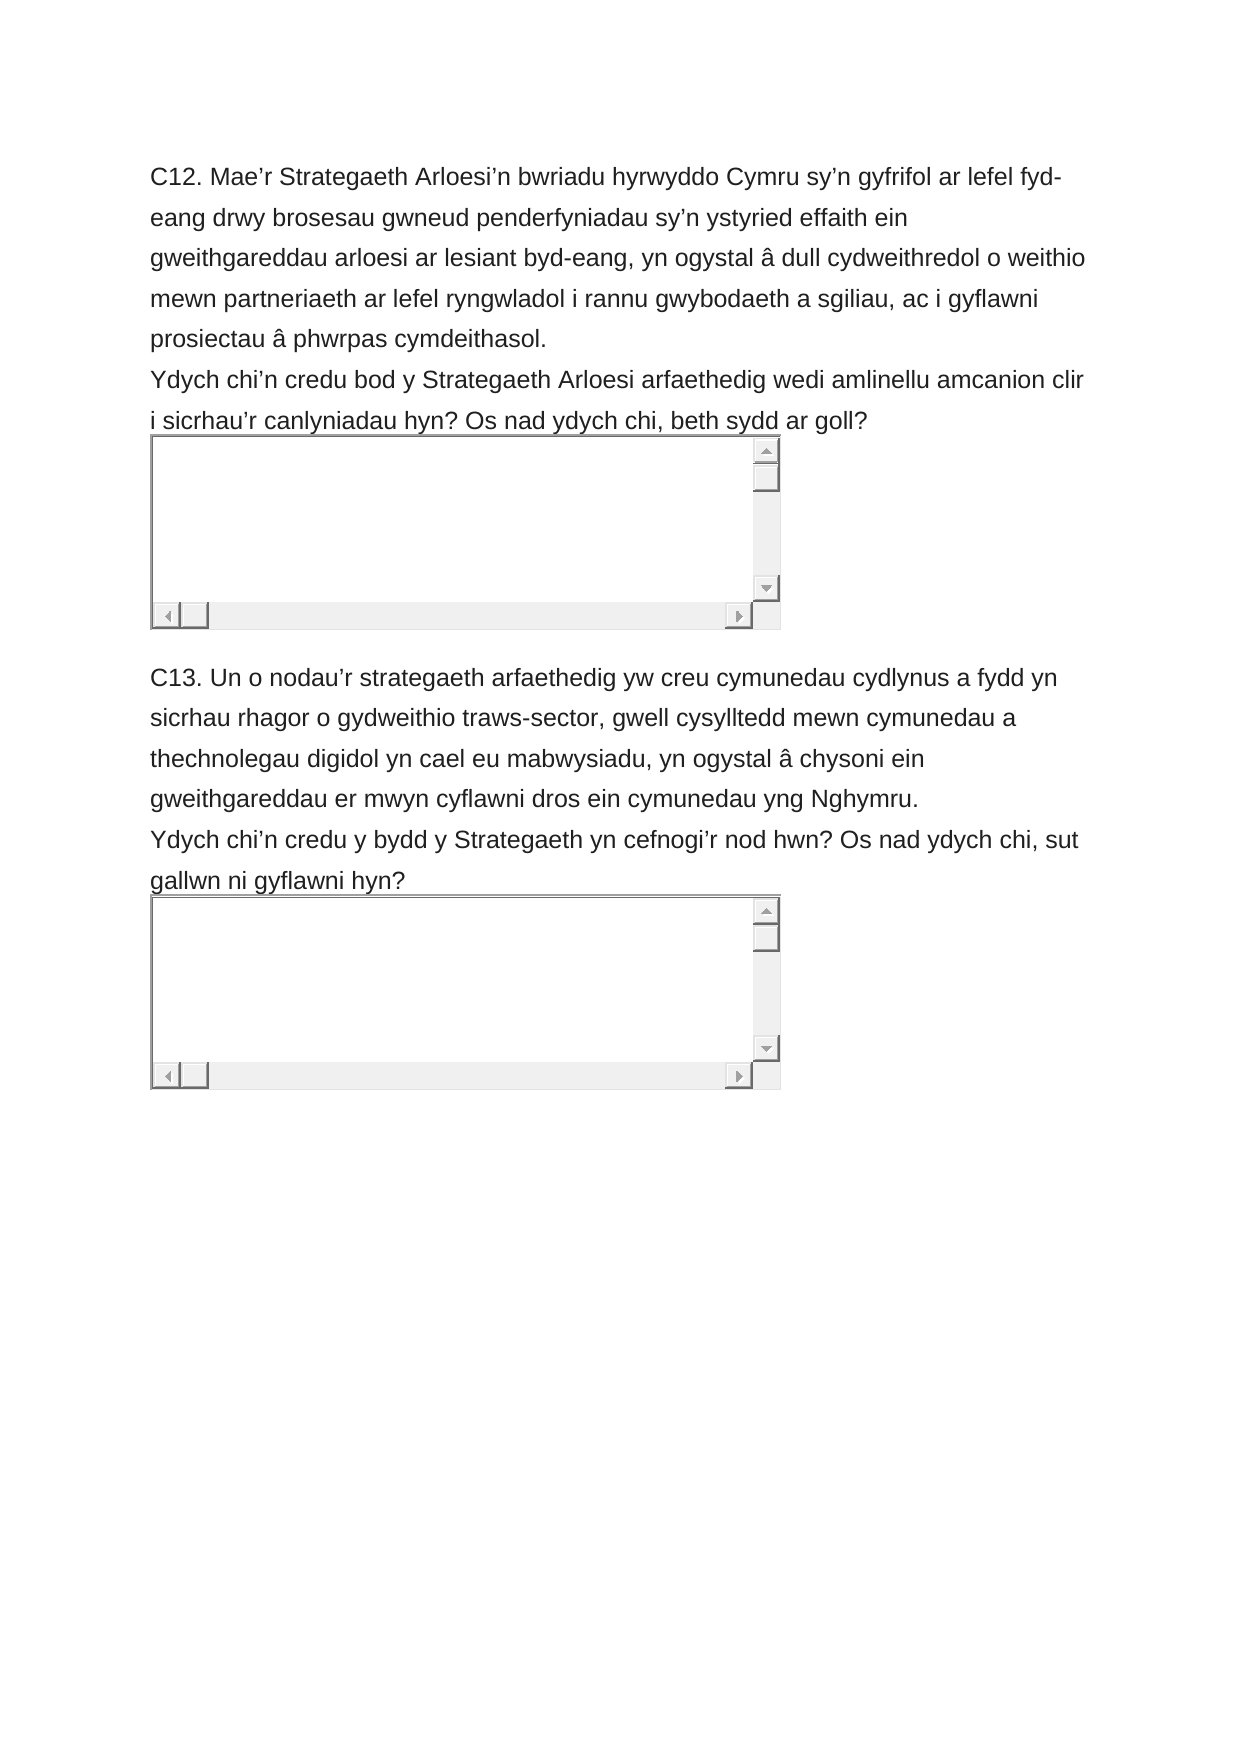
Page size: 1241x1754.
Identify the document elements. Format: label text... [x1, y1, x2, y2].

subtitle C13. Un o nodau’r strategaeth arfaethedig yw creu cymunedau cydlynus a fydd yn sicrhau rhagor o gydweithio traws-sector, gwell cysylltedd mewn cymunedau a thechnolegau digidol yn cael eu mabwysiadu, yn ogystal â chysoni ein gweithgareddau er mwyn cyflawni dros ein cymunedau yng Nghymru. Ydych chi’n credu y bydd y Strategaeth yn cefnogi’r nod hwn? Os nad ydych chi, sut gallwn ni gyflawni hyn? [150, 651, 1090, 894]
subtitle C12. Mae’r Strategaeth Arloesi’n bwriadu hyrwyddo Cymru sy’n gyfrifol ar lefel fyd-eang drwy brosesau gwneud penderfyniadau sy’n ystyried effaith ein gweithgareddau arloesi ar lesiant byd-eang, yn ogystal â dull cydweithredol o weithio mewn partneriaeth ar lefel ryngwladol i rannu gwybodaeth a sgiliau, ac i gyflawni prosiectau â phwrpas cymdeithasol. Ydych chi’n credu bod y Strategaeth Arloesi arfaethedig wedi amlinellu amcanion clir i sicrhau’r canlyniadau hyn? Os nad ydych chi, beth sydd ar goll? [150, 150, 1090, 434]
